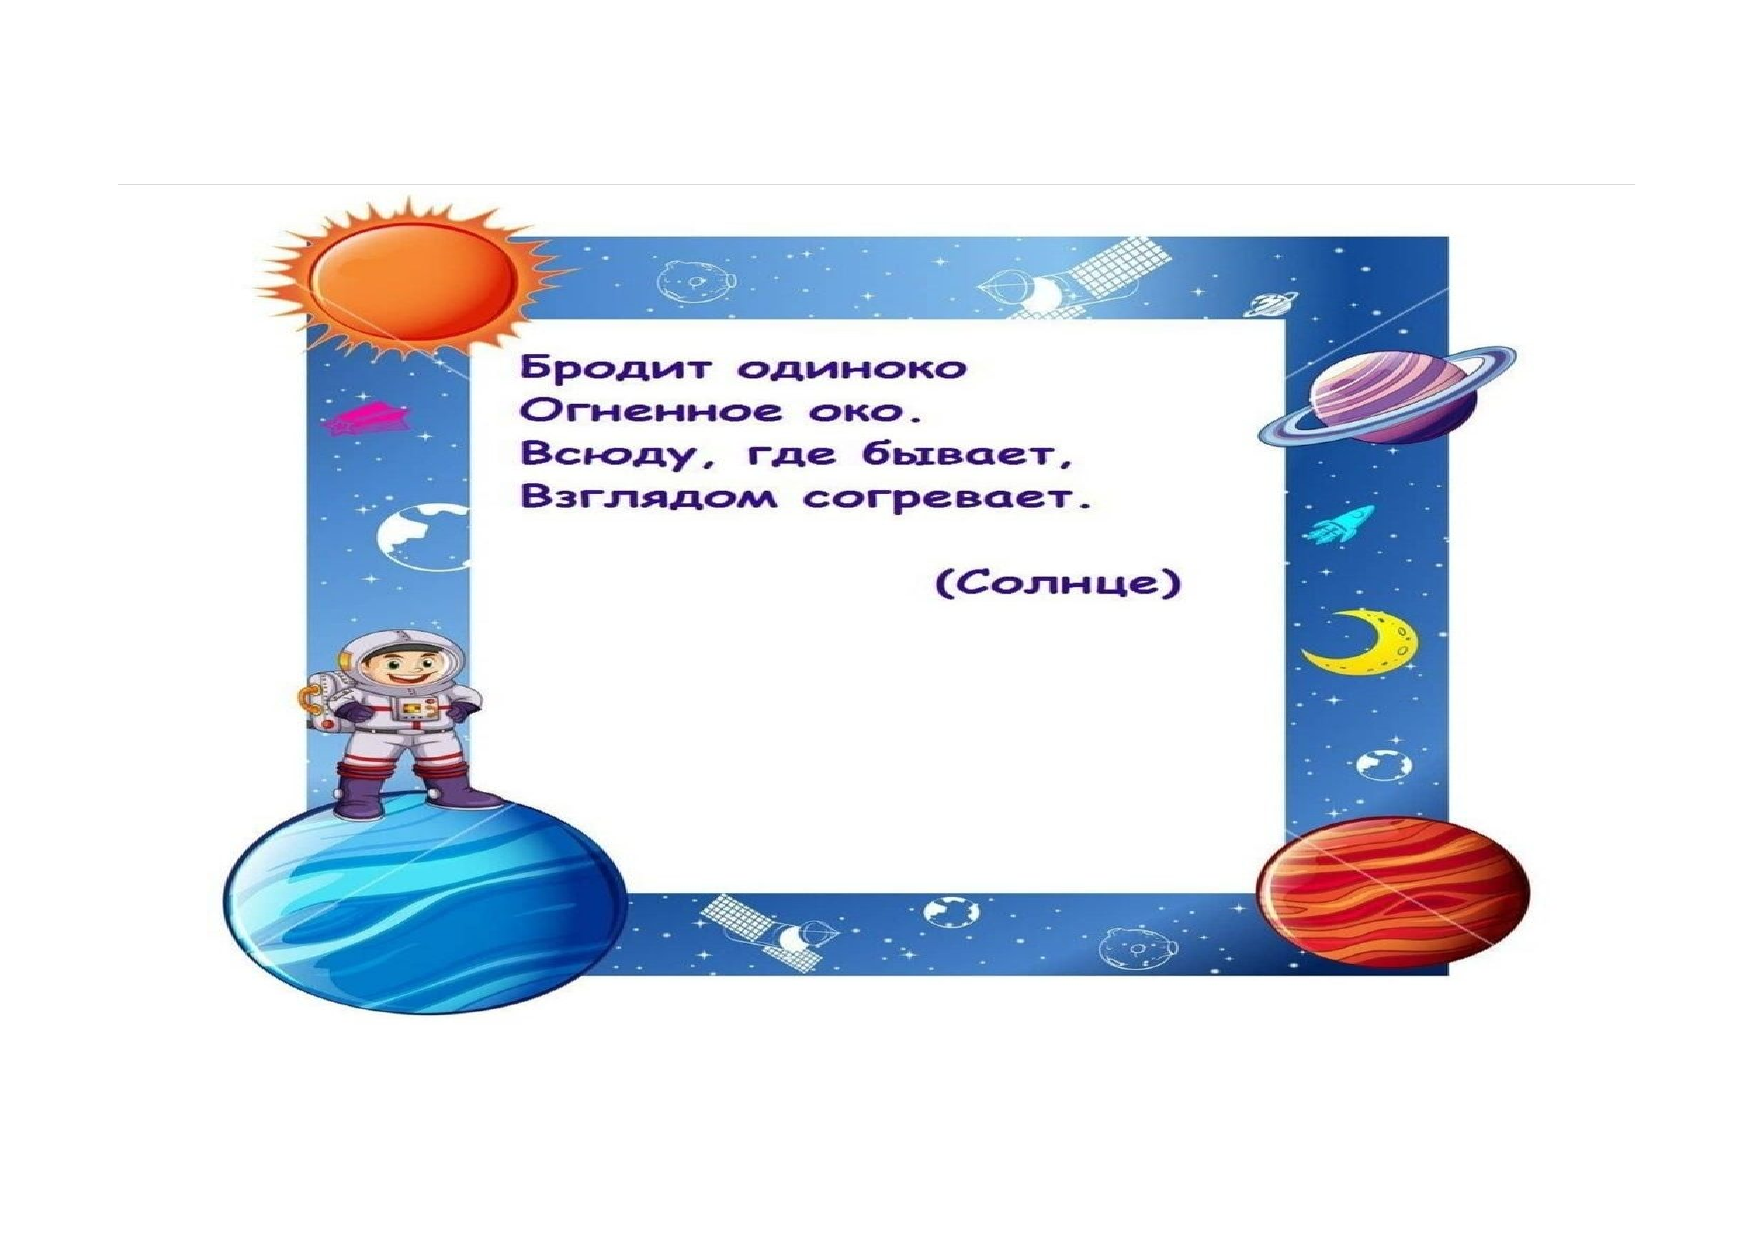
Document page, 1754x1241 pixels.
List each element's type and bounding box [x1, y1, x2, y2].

picture [118, 177, 1636, 1043]
